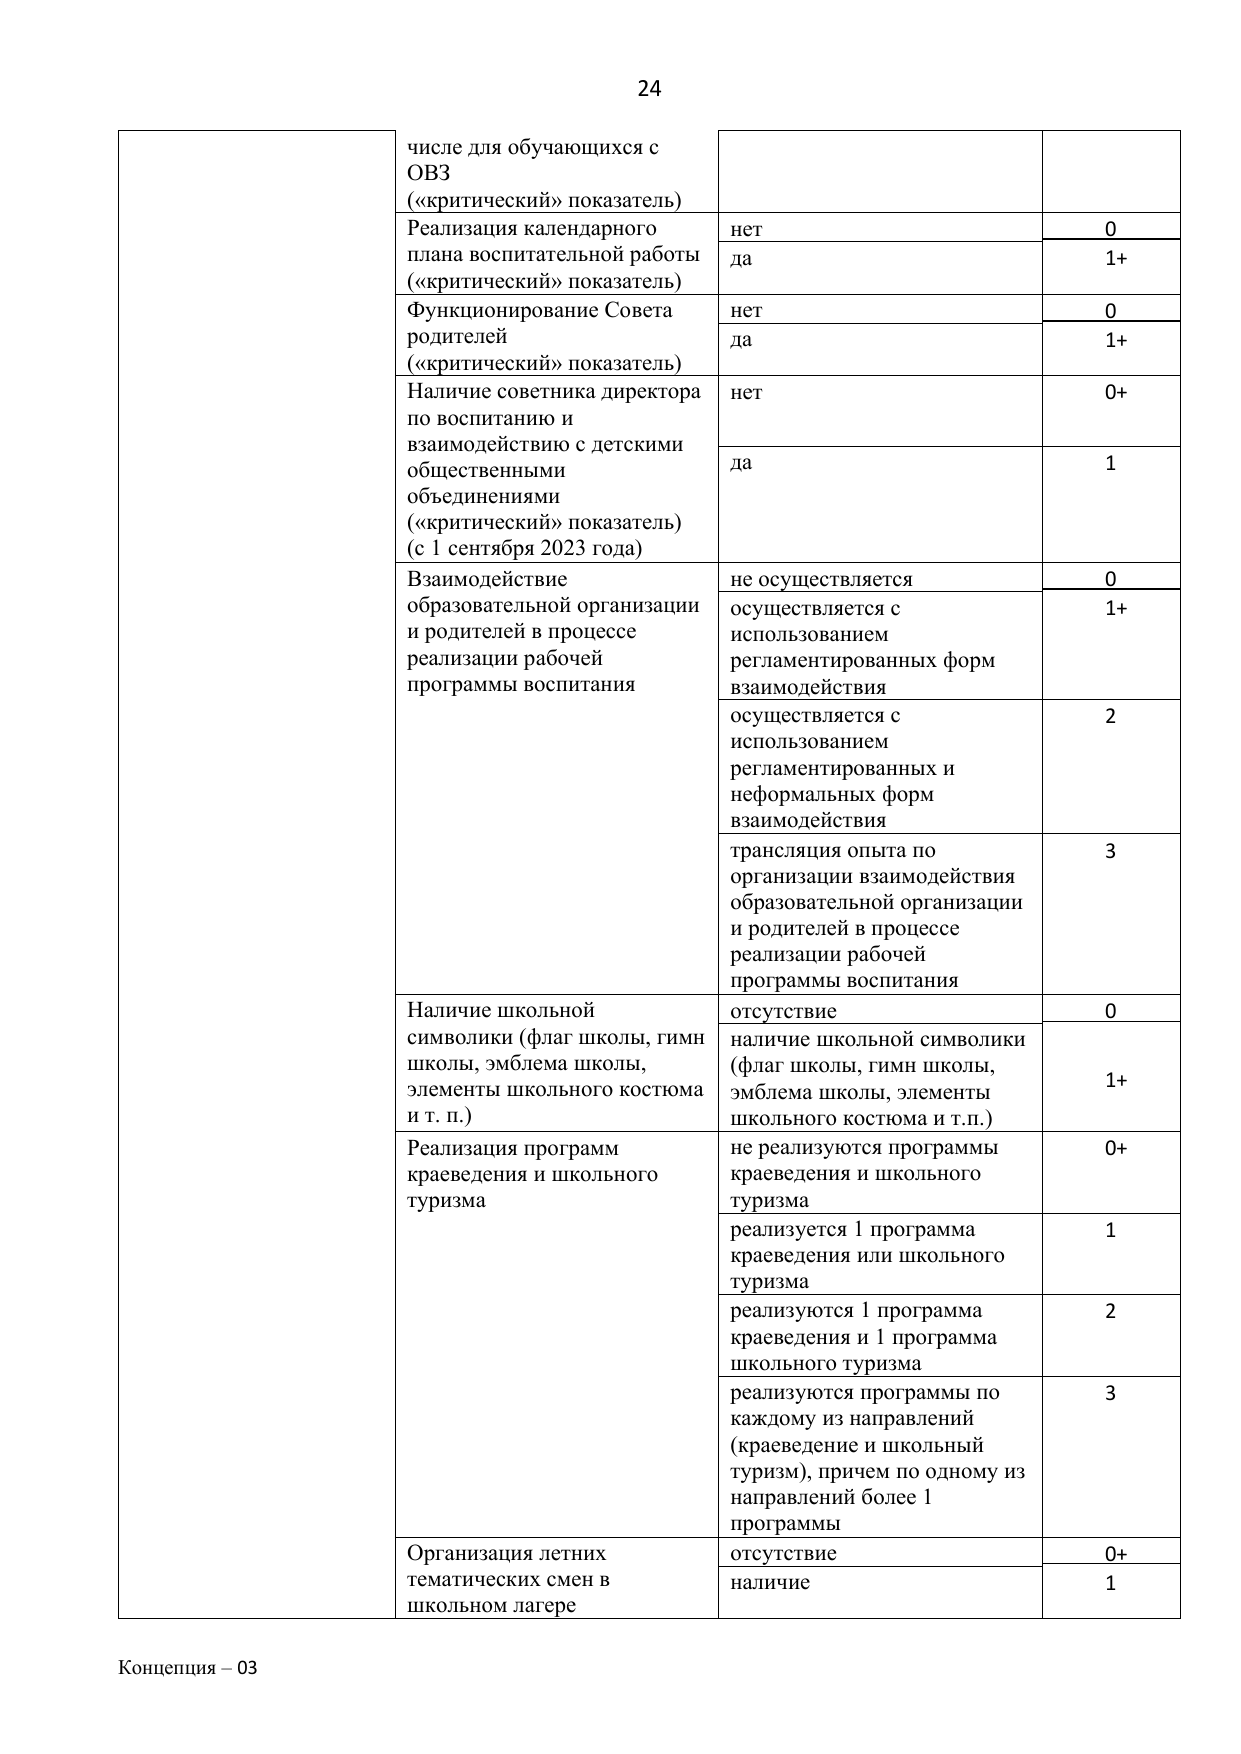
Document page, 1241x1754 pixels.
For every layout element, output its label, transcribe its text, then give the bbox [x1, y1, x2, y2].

table_cell реализуются программы по каждому из направлений (краеведение и школьный туризм), причем по одному из направлений более 1 программы [719, 1377, 1042, 1537]
table_cell 0 1+ [1043, 1022, 1180, 1131]
table_cell отсутствие [719, 1538, 1042, 1566]
table_cell 0+ 1 [1043, 1538, 1180, 1563]
table_cell 2 [1043, 700, 1180, 833]
table_cell 1 [1043, 1214, 1180, 1294]
table_cell Организация летних тематических смен в школьном лагере [396, 1538, 718, 1618]
table_cell Наличие школьной символики (флаг школы, гимн школы, эмблема школы, элементы школьного костюма и т. п.) [396, 995, 718, 1131]
table_cell реализуется 1 программа краеведения или школьного туризма [719, 1214, 1042, 1294]
table_cell 2 [1043, 1295, 1180, 1376]
table_cell нет [719, 295, 1042, 323]
table_cell 0 1+ [1043, 322, 1180, 375]
table_cell 1 [1043, 447, 1180, 562]
table_header [719, 131, 1042, 212]
table_cell 3 [1043, 1377, 1180, 1537]
table_cell нет [719, 213, 1042, 241]
table_cell 0 1+ [1043, 240, 1180, 294]
table_cell 0 1+ [1043, 563, 1180, 588]
table_cell нет [719, 376, 1042, 446]
table_cell Реализация календарного плана воспитательной работы («критический» показатель) [396, 213, 718, 294]
table_cell реализуются 1 программа краеведения и 1 программа школьного туризма [719, 1295, 1042, 1376]
table_cell 3 [1043, 834, 1180, 994]
table_cell Наличие советника директора по воспитанию и взаимодействию с детскими общественными объединениями («критический» показатель) (с 1 сентября 2023 года) [396, 376, 718, 562]
table_cell да [719, 447, 1042, 562]
table_cell 0 1+ [1043, 213, 1180, 238]
table_cell отсутствие [719, 995, 1042, 1023]
table_cell Реализация программ краеведения и школьного туризма [396, 1132, 718, 1537]
table_cell осуществляется с использованием регламентированных форм взаимодействия [719, 592, 1042, 699]
table_cell не осуществляется [719, 563, 1042, 591]
table_cell 0 1+ [1043, 995, 1180, 1021]
text Концепция – 03 [118, 1654, 1183, 1680]
table_cell 0+ 1 [1043, 1564, 1180, 1618]
table_cell наличие школьной символики (флаг школы, гимн школы, эмблема школы, элементы школьного костюма и т.п.) [719, 1024, 1042, 1131]
table_cell 0 1+ [1043, 590, 1180, 699]
text 24 [637, 73, 1183, 103]
table_cell да [719, 242, 1042, 294]
table_cell не реализуются программы краеведения и школьного туризма [719, 1132, 1042, 1213]
table_cell Взаимодействие образовательной организации и родителей в процессе реализации рабочей программы воспитания [396, 563, 718, 994]
table_header [119, 131, 395, 1618]
table_cell 0+ [1043, 1132, 1180, 1213]
table_cell да [719, 324, 1042, 375]
table_header числе для обучающихся с ОВЗ («критический» показатель) [396, 130, 718, 212]
table_header [1043, 131, 1180, 212]
table_cell наличие [719, 1567, 1042, 1618]
table_cell осуществляется с использованием регламентированных и неформальных форм взаимодействия [719, 700, 1042, 833]
table_cell трансляция опыта по организации взаимодействия образовательной организации и родителей в процессе реализации рабочей программы воспитания [719, 834, 1042, 994]
table_cell Функционирование Совета родителей («критический» показатель) [396, 295, 718, 375]
table_cell 0 1+ [1043, 295, 1180, 320]
table_cell 0+ [1043, 376, 1180, 446]
